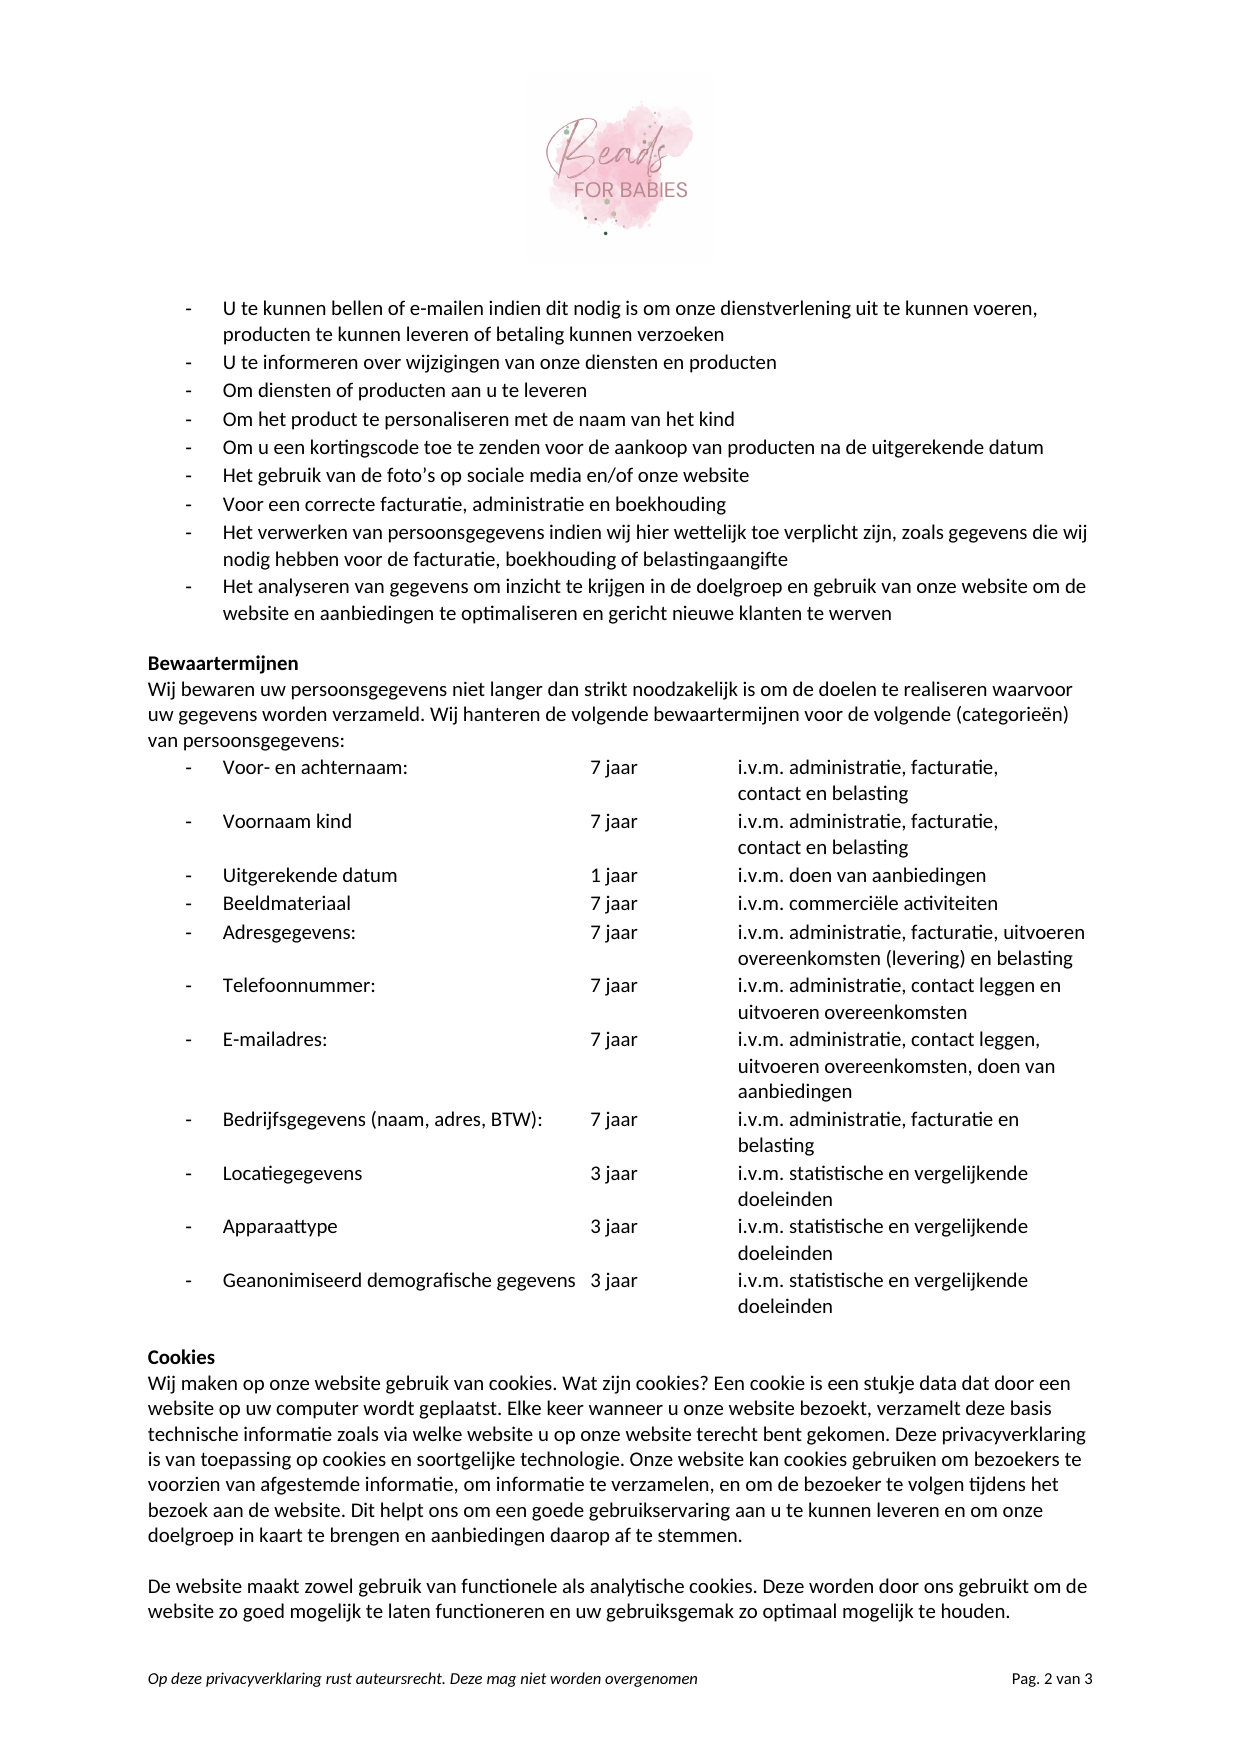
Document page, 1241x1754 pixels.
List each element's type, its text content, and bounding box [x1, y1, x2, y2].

list Adresgegevens: 7 jaar i.v.m. administratie, facturatie, uitvoeren overeenkomsten (levering) en belasting [185, 917, 1092, 971]
list Voor een correcte facturatie, administratie en boekhouding [185, 489, 1092, 517]
list U te kunnen bellen of e-mailen indien dit nodig is om onze dienstverlening uit te kunnen voeren, producten te kunnen leveren of betaling kunnen verzoeken [185, 293, 1092, 347]
picture [525, 73, 715, 263]
list Om diensten of producten aan u te leveren [185, 375, 1092, 404]
list U te informeren over wijzigingen van onze diensten en producten [185, 347, 1092, 375]
list doeleinden [665, 1294, 1092, 1319]
list doeleinden [665, 1240, 1092, 1265]
list E-mailadres: 7 jaar i.v.m. administratie, contact leggen, [185, 1024, 1092, 1053]
list Voornaam kind 7 jaar i.v.m. administratie, facturatie, [185, 806, 1092, 834]
text contact en belasting [664, 834, 1092, 860]
list Het analyseren van gegevens om inzicht te krijgen in de doelgroep en gebruik van onze website om de website en aanbiedingen te optimaliseren en gericht nieuwe klanten te werven [185, 571, 1092, 625]
list Telefoonnummer: 7 jaar i.v.m. administratie, contact leggen en [185, 971, 1092, 999]
list Beeldmateriaal 7 jaar i.v.m. commerciële activiteiten [185, 888, 1092, 917]
list Het gebruik van de foto’s op sociale media en/of onze website [185, 461, 1092, 489]
list Het verwerken van persoonsgegevens indien wij hier wettelijk toe verplicht zijn, zoals gegevens die wij nodig hebben voor de facturatie, boekhouding of belastingaangifte [185, 517, 1092, 571]
list Locatiegegevens 3 jaar i.v.m. statistische en vergelijkende [185, 1158, 1092, 1186]
text Wij maken op onze website gebruik van cookies. Wat zijn cookies? Een cookie is een stukje data dat door een website op uw computer wordt geplaatst. Elke keer wanneer u onze website bezoekt, verzamelt deze basis technische informatie zoals via welke website u op onze website terecht bent gekomen. Deze privacyverklaring is van toepassing op cookies en soortgelijke technologie. Onze website kan cookies gebruiken om bezoekers te voorzien van afgestemde informatie, om informatie te verzamelen, en om de bezoeker te volgen tijdens het bezoek aan de website. Dit helpt ons om een goede gebruikservaring aan u te kunnen leveren en om onze doelgroep in kaart te brengen en aanbiedingen daarop af te stemmen. [148, 1370, 1092, 1548]
list Om het product te personaliseren met de naam van het kind [185, 404, 1092, 432]
list Uitgerekende datum 1 jaar i.v.m. doen van aanbiedingen [185, 860, 1092, 888]
list belasting [665, 1132, 1092, 1158]
list Apparaattype 3 jaar i.v.m. statistische en vergelijkende [185, 1211, 1092, 1240]
list contact en belasting [664, 781, 1092, 806]
list Voor- en achternaam: 7 jaar i.v.m. administratie, facturatie, [185, 752, 1092, 781]
text Cookies [148, 1344, 1092, 1370]
list Bedrijfsgegevens (naam, adres, BTW): 7 jaar i.v.m. administratie, facturatie en [185, 1104, 1092, 1132]
text De website maakt zowel gebruik van functionele als analytische cookies. Deze worden door ons gebruikt om de website zo goed mogelijk te laten functioneren en uw gebruiksgemak zo optimaal mogelijk te houden. [148, 1573, 1092, 1624]
list Om u een kortingscode toe te zenden voor de aankoop van producten na de uitgerekende datum [185, 432, 1092, 461]
list uitvoeren overeenkomsten, doen van aanbiedingen [738, 1053, 1092, 1104]
list doeleinden [665, 1186, 1092, 1211]
list uitvoeren overeenkomsten [664, 999, 1092, 1024]
text Wij bewaren uw persoonsgegevens niet langer dan strikt noodzakelijk is om de doelen te realiseren waarvoor uw gegevens worden verzameld. Wij hanteren de volgende bewaartermijnen voor de volgende (categorieën) van persoonsgegevens: [148, 676, 1092, 752]
list Bewaartermijnen [148, 651, 1092, 676]
list Geanonimiseerd demografische gegevens 3 jaar i.v.m. statistische en vergelijkende [185, 1265, 1092, 1294]
